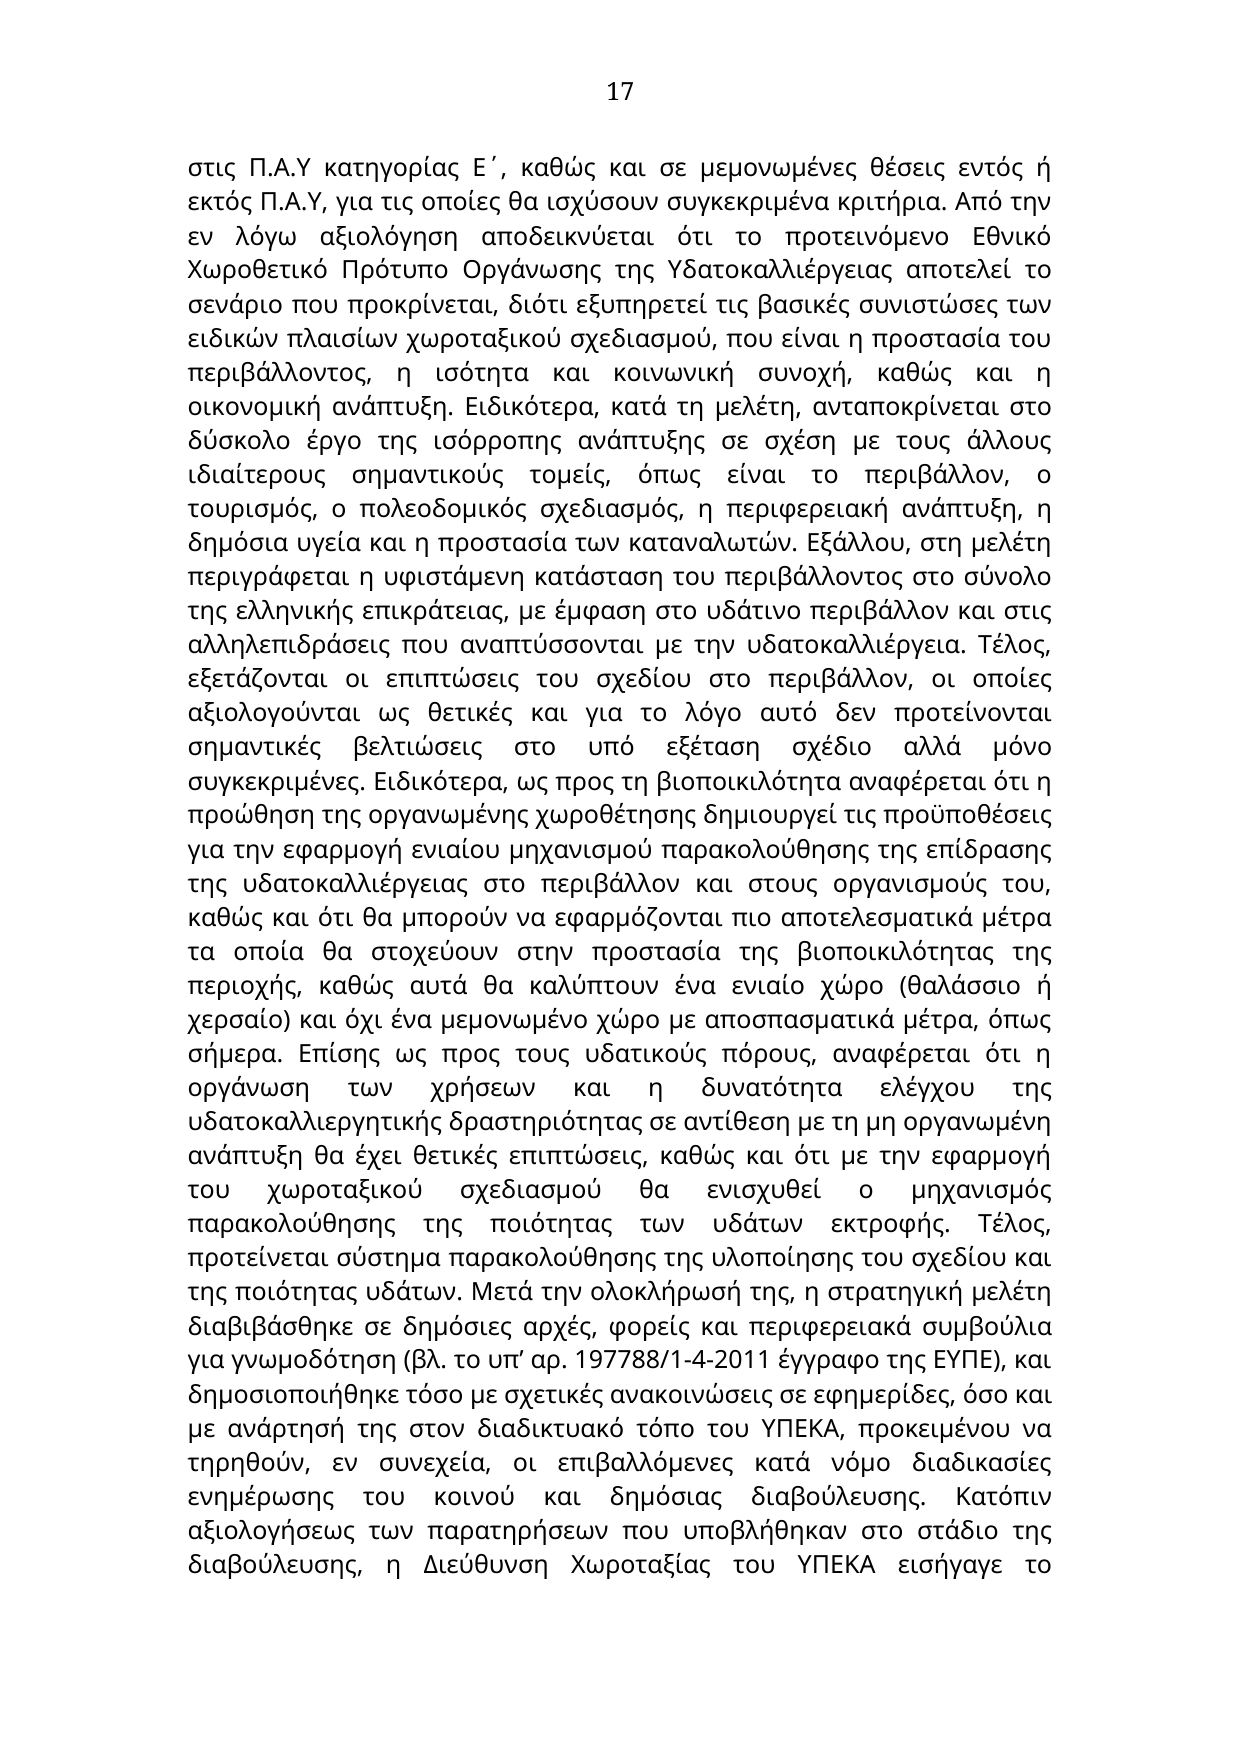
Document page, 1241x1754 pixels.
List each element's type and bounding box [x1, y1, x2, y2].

text [187, 150, 1053, 1581]
